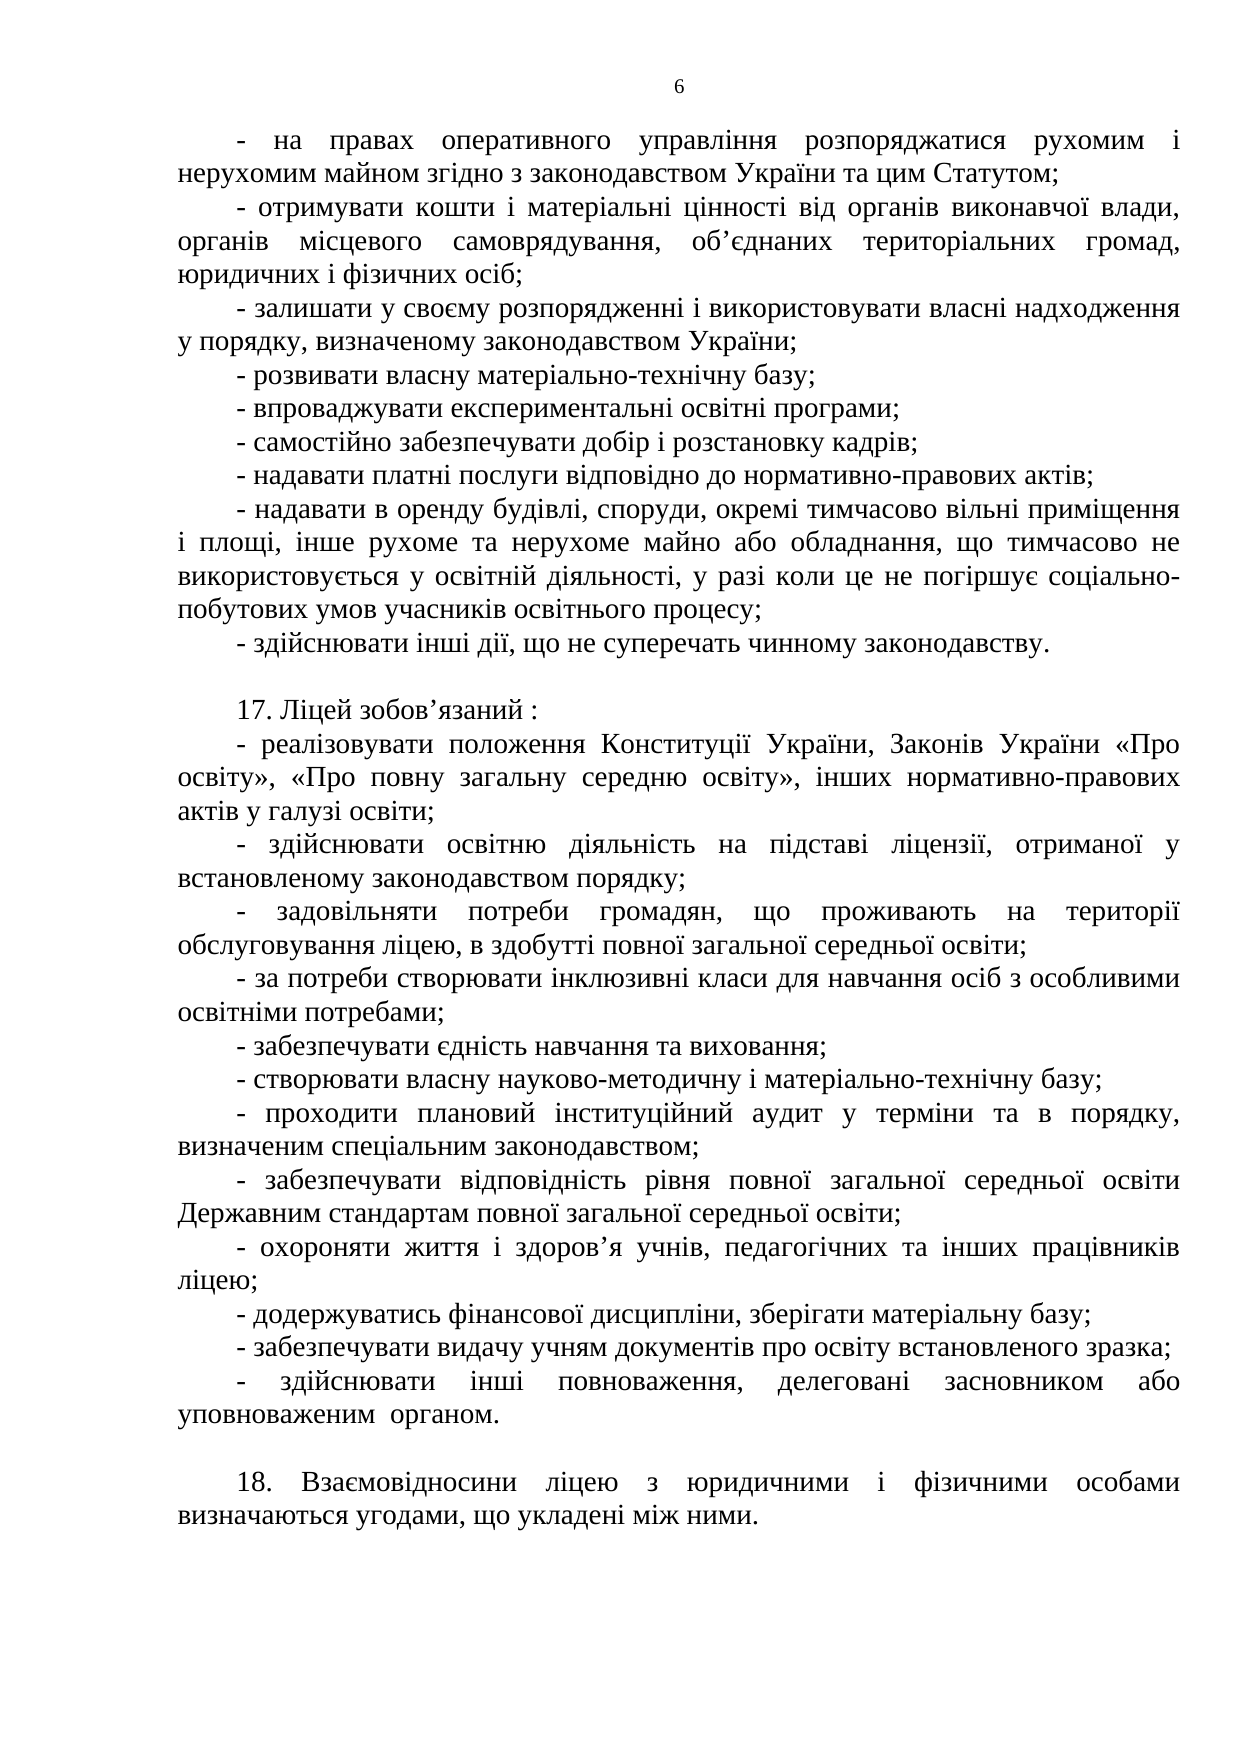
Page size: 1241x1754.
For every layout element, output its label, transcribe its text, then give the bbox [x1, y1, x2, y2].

text - на правах оперативного управління розпоряджатися рухомим і нерухомим майном згідно з законодавством України та цим Статутом; [177, 122, 1181, 189]
text - здійснювати інші дії, що не суперечать чинному законодавству. [177, 625, 1181, 659]
text - здійснювати освітню діяльність на підставі ліцензії, отриманої у встановленому законодавством порядку; [177, 826, 1181, 893]
text 18. Взаємовідносини ліцею з юридичними і фізичними особами визначаються угодами, що укладені між ними. [177, 1464, 1181, 1531]
text - забезпечувати єдність навчання та виховання; [177, 1028, 1181, 1061]
text - отримувати кошти і матеріальні цінності від органів виконавчої влади, органів місцевого самоврядування, об’єднаних територіальних громад, юридичних і фізичних осіб; [177, 189, 1181, 290]
text - за потреби створювати інклюзивні класи для навчання осіб з особливими освітніми потребами; [177, 961, 1181, 1028]
text - самостійно забезпечувати добір і розстановку кадрів; [177, 424, 1181, 457]
text - забезпечувати видачу учням документів про освіту встановленого зразка; [177, 1329, 1181, 1363]
text - задовільняти потреби громадян, що проживають на території обслуговування ліцею, в здобутті повної загальної середньої освіти; [177, 893, 1181, 961]
text - проходити плановий інституційний аудит у терміни та в порядку, визначеним спеціальним законодавством; [177, 1095, 1181, 1162]
text - залишати у своєму розпорядженні і використовувати власні надходження у порядку, визначеному законодавством України; [177, 290, 1181, 357]
text - впроваджувати експериментальні освітні програми; [177, 390, 1181, 424]
text - надавати в оренду будівлі, споруди, окремі тимчасово вільні приміщення і площі, інше рухоме та нерухоме майно або обладнання, що тимчасово не використовується у освітній діяльності, у разі коли це не погіршує соціально-побутових умов учасників освітнього процесу; [177, 491, 1181, 625]
text - створювати власну науково-методичну і матеріально-технічну базу; [177, 1061, 1181, 1095]
text - здійснювати інші повноваження, делеговані засновником або уповноваженим органом. [177, 1363, 1181, 1430]
text - реалізовувати положення Конституції України, Законів України «Про освіту», «Про повну загальну середню освіту», інших нормативно-правових актів у галузі освіти; [177, 726, 1181, 826]
text - розвивати власну матеріально-технічну базу; [177, 357, 1181, 390]
text - забезпечувати відповідність рівня повної загальної середньої освіти Державним стандартам повної загальної середньої освіти; [177, 1162, 1181, 1229]
text 17. Ліцей зобов’язаний : [177, 692, 1181, 726]
text - додержуватись фінансової дисципліни, зберігати матеріальну базу; [177, 1296, 1181, 1329]
text - надавати платні послуги відповідно до нормативно-правових актів; [177, 457, 1181, 491]
text - охороняти життя і здоров’я учнів, педагогічних та інших працівників ліцею; [177, 1229, 1181, 1296]
